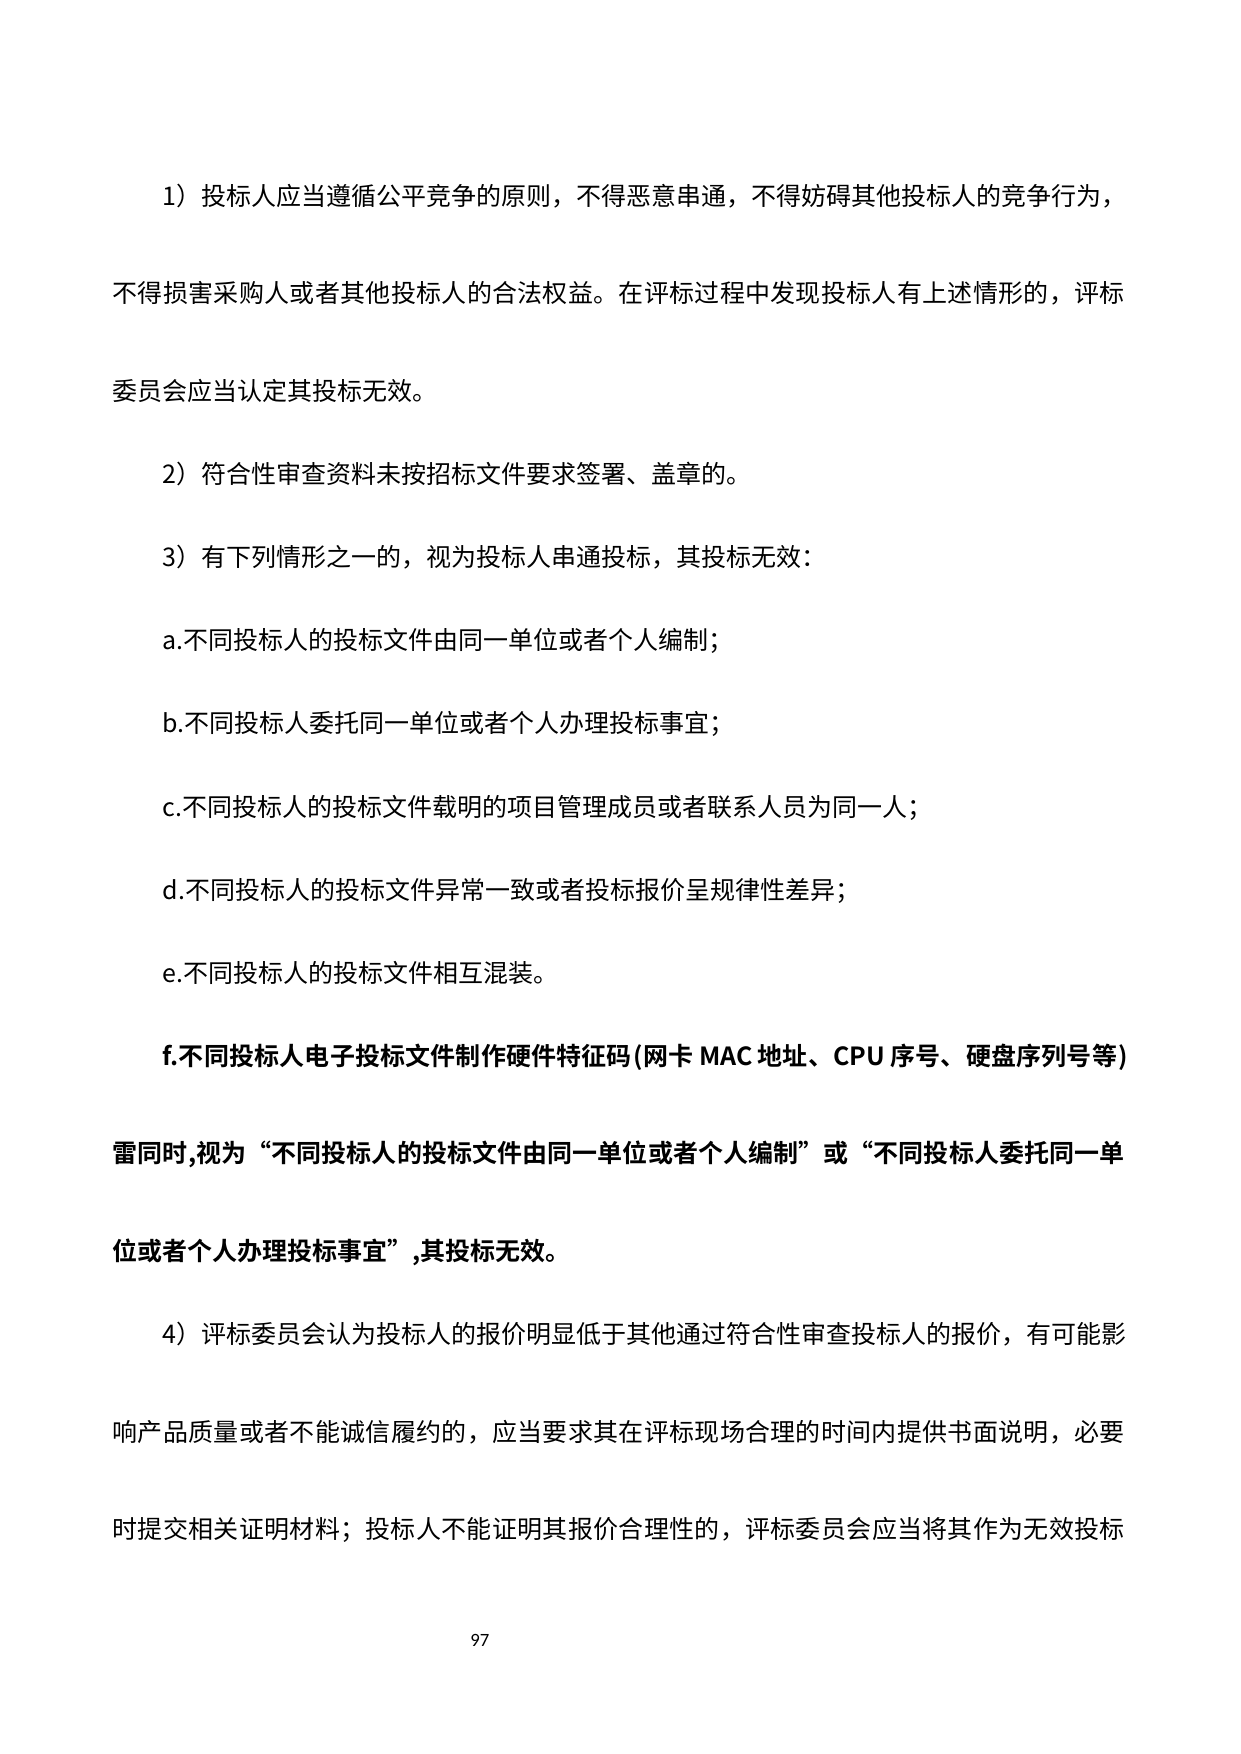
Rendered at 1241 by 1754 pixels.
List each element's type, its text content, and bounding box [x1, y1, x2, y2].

text 3）有下列情形之一的，视为投标人串通投标，其投标无效： [112, 523, 1128, 588]
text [112, 1300, 1128, 1560]
text 1）投标人应当遵循公平竞争的原则，不得恶意串通，不得妨碍其他投标人的竞争行为，不得损害采购人或者其他投标人的合法权益。在评标过程中发现投标人有上述情形的，评标委员会应当认定其投标无效。 [112, 162, 1128, 422]
text c.不同投标人的投标文件载明的项目管理成员或者联系人员为同一人； [112, 773, 1128, 838]
text d.不同投标人的投标文件异常一致或者投标报价呈规律性差异； [112, 856, 1128, 921]
text e.不同投标人的投标文件相互混装。 [112, 939, 1128, 1004]
text a.不同投标人的投标文件由同一单位或者个人编制； [112, 606, 1128, 671]
text 2）符合性审查资料未按招标文件要求签署、盖章的。 [112, 440, 1128, 505]
text b.不同投标人委托同一单位或者个人办理投标事宜； [112, 689, 1128, 754]
text f.不同投标人电子投标文件制作硬件特征码(网卡MAC地址、CPU序号、硬盘序列号等)雷同时,视为“不同投标人的投标文件由同一单位或者个人编制”或“不同投标人委托同一单位或者个人办理投标事宜”,其投标无效。 [112, 1022, 1128, 1282]
